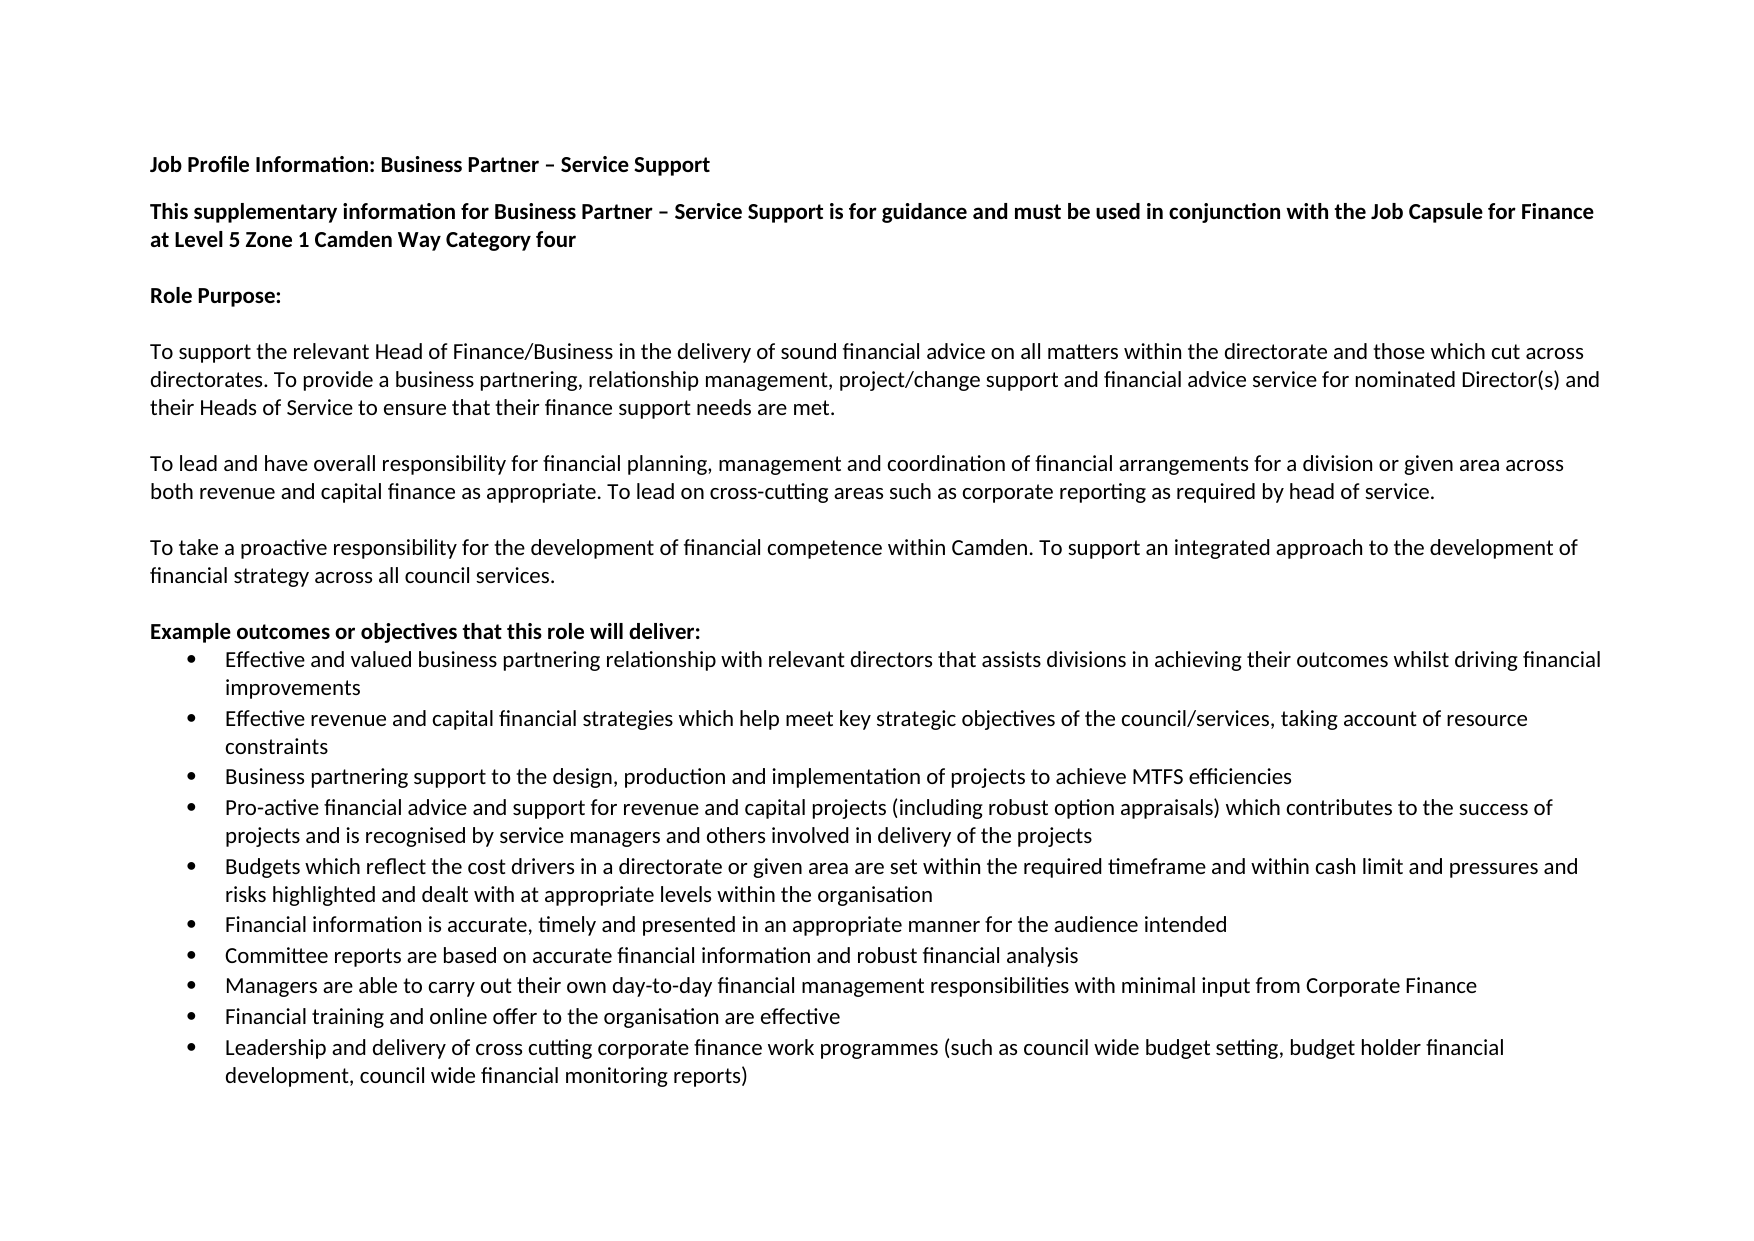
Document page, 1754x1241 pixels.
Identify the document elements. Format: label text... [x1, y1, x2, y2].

text This supplementary information for Business Partner – Service Support is for guidance and must be used in conjunction with the Job Capsule for Finance at Level 5 Zone 1 Camden Way Category four [150, 197, 1604, 253]
list Effective revenue and capital financial strategies which help meet key strategic objectives of the council/services, taking account of resource constraints [187, 704, 1604, 760]
list Financial information is accurate, timely and presented in an appropriate manner for the audience intended [187, 910, 1604, 938]
list Managers are able to carry out their own day-to-day financial management responsibilities with minimal input from Corporate Finance [187, 972, 1604, 1000]
list Budgets which reflect the cost drivers in a directorate or given area are set within the required timeframe and within cash limit and pressures and risks highlighted and dealt with at appropriate levels within the organisation [187, 852, 1604, 908]
list Leadership and delivery of cross cutting corporate finance work programmes (such as council wide budget setting, budget holder financial development, council wide financial monitoring reports) [187, 1033, 1604, 1089]
text Role Purpose: [150, 281, 1604, 309]
text Example outcomes or objectives that this role will deliver: [150, 617, 1604, 645]
list Committee reports are based on accurate financial information and robust financial analysis [187, 941, 1604, 969]
text To take a proactive responsibility for the development of financial competence within Camden. To support an integrated approach to the development of financial strategy across all council services. [150, 533, 1604, 589]
text To support the relevant Head of Finance/Business in the delivery of sound financial advice on all matters within the directorate and those which cut across directorates. To provide a business partnering, relationship management, project/change support and financial advice service for nominated Director(s) and their Heads of Service to ensure that their finance support needs are met. [150, 337, 1604, 421]
list Effective and valued business partnering relationship with relevant directors that assists divisions in achieving their outcomes whilst driving financial improvements [187, 645, 1604, 701]
text Job Profile Information: Business Partner – Service Support [150, 150, 1604, 178]
list Business partnering support to the design, production and implementation of projects to achieve MTFS efficiencies [187, 762, 1604, 791]
list Pro-active financial advice and support for revenue and capital projects (including robust option appraisals) which contributes to the success of projects and is recognised by service managers and others involved in delivery of the projects [187, 793, 1604, 849]
text To lead and have overall responsibility for financial planning, management and coordination of financial arrangements for a division or given area across both revenue and capital finance as appropriate. To lead on cross-cutting areas such as corporate reporting as required by head of service. [150, 449, 1604, 505]
list Financial training and online offer to the organisation are effective [187, 1002, 1604, 1030]
